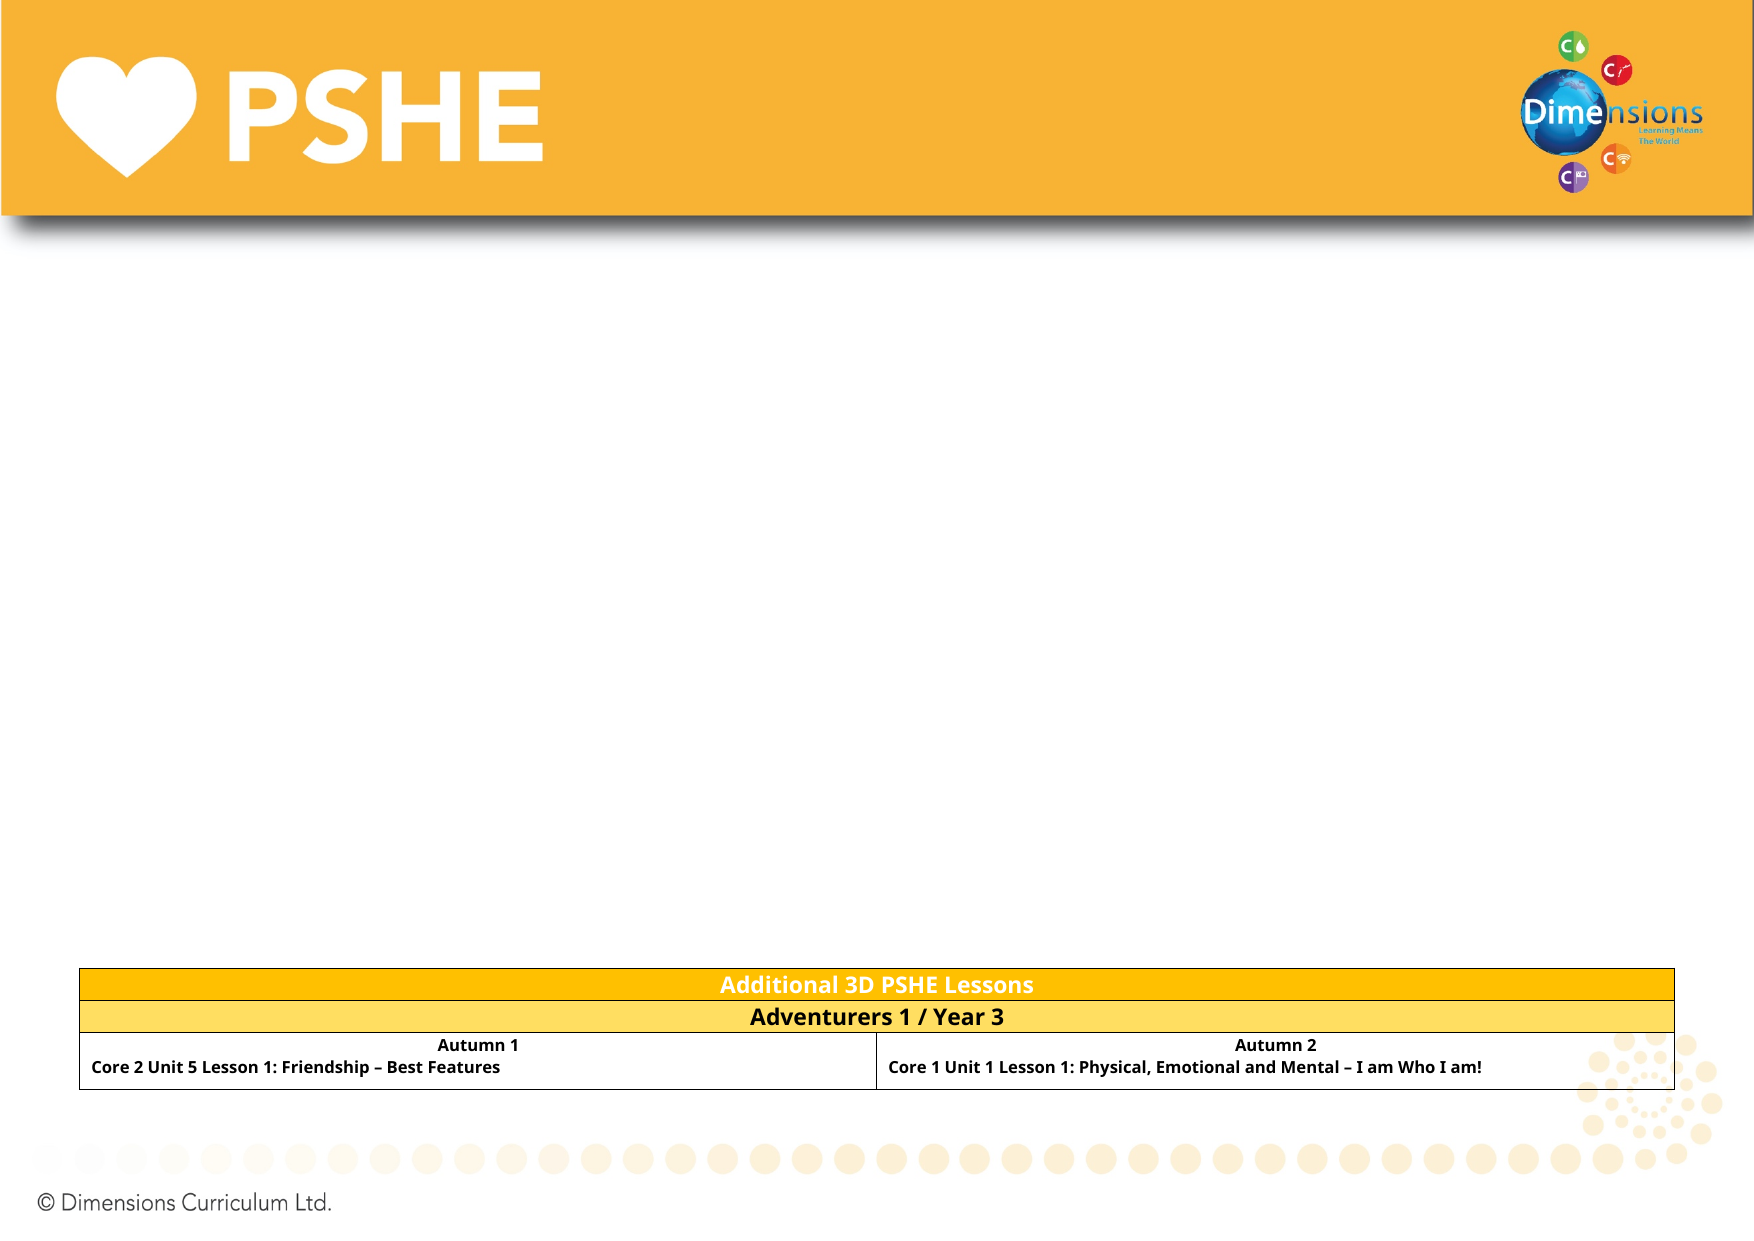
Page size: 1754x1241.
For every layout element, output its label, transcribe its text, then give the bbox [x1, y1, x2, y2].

table_header Additional 3D PSHE Lessons [80, 969, 1674, 1000]
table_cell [877, 1033, 1674, 1089]
table_cell Adventurers 1 / Year 3 [80, 1001, 1674, 1032]
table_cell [80, 1033, 876, 1089]
picture [0, 0, 1754, 1240]
